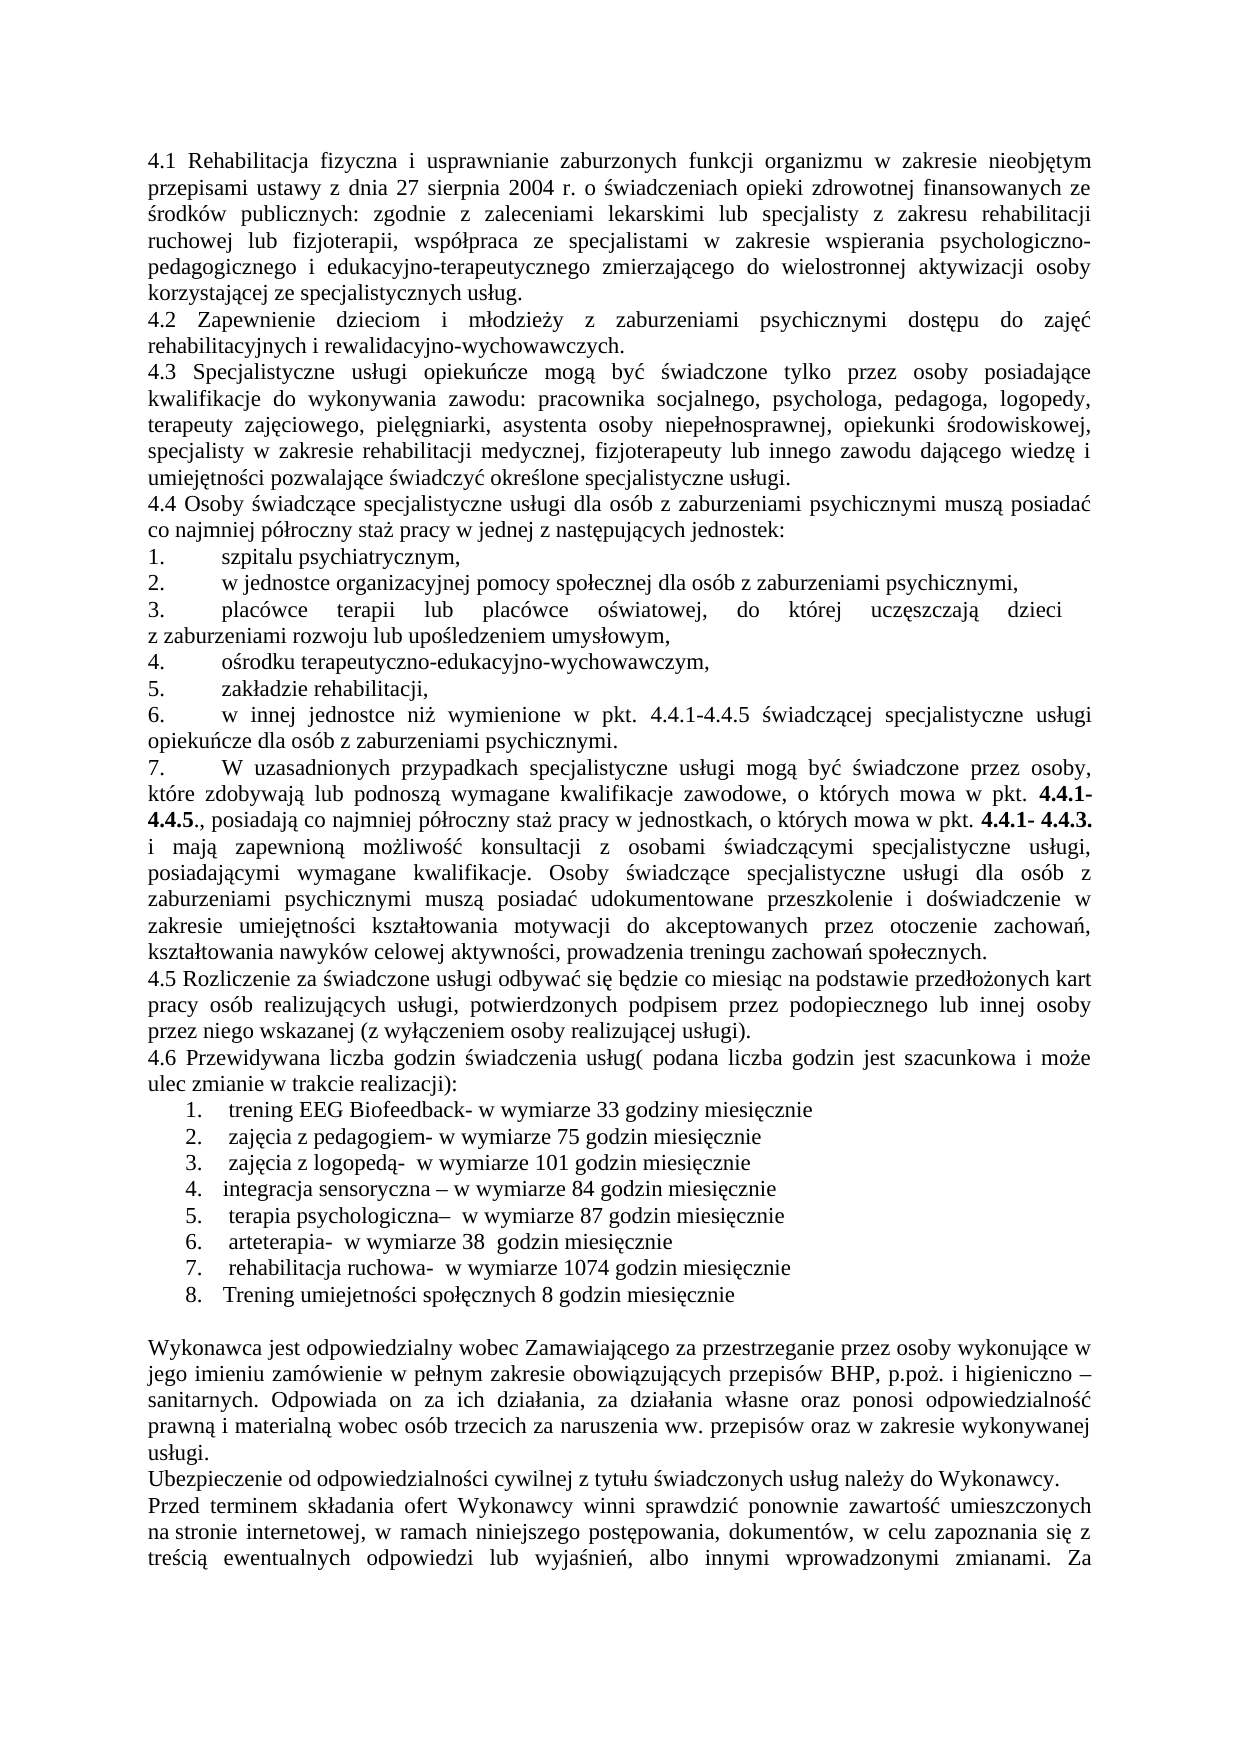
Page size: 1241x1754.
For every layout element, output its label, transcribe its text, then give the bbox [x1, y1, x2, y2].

list rehabilitacja ruchowa- w wymiarze 1074 godzin miesięcznie [185, 1254, 1093, 1281]
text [148, 1492, 1093, 1571]
text Ubezpieczenie od odpowiedzialności cywilnej z tytułu świadczonych usług należy do Wykonawcy. [148, 1465, 1093, 1492]
list 4.5 Rozliczenie za świadczone usługi odbywać się będzie co miesiąc na podstawie przedłożonych kart pracy osób realizujących usługi, potwierdzonych podpisem przez podopiecznego lub innej osoby przez niego wskazanej (z wyłączeniem osoby realizującej usługi). [148, 964, 1093, 1044]
list Trening umiejetności społęcznych 8 godzin miesięcznie [185, 1281, 1093, 1307]
list 4.1 Rehabilitacja fizyczna i usprawnianie zaburzonych funkcji organizmu w zakresie nieobjętym przepisami ustawy z dnia 27 sierpnia 2004 r. o świadczeniach opieki zdrowotnej finansowanych ze środków publicznych: zgodnie z zaleceniami lekarskimi lub specjalisty z zakresu rehabilitacji ruchowej lub fizjoterapii, współpraca ze specjalistami w zakresie wspierania psychologiczno-pedagogicznego i edukacyjno-terapeutycznego zmierzającego do wielostronnej aktywizacji osoby korzystającej ze specjalistycznych usług. [148, 148, 1093, 306]
list ośrodku terapeutyczno-edukacyjno-wychowawczym, [148, 648, 1093, 675]
list 4.6 Przewidywana liczba godzin świadczenia usług( podana liczba godzin jest szacunkowa i może ulec zmianie w trakcie realizacji): [148, 1044, 1093, 1096]
list trening EEG Biofeedback- w wymiarze 33 godziny miesięcznie [185, 1096, 1093, 1123]
list integracja sensoryczna – w wymiarze 84 godzin miesięcznie [185, 1175, 1093, 1202]
list terapia psychologiczna– w wymiarze 87 godzin miesięcznie [185, 1202, 1093, 1228]
text Wykonawca jest odpowiedzialny wobec Zamawiającego za przestrzeganie przez osoby wykonujące w jego imieniu zamówienie w pełnym zakresie obowiązujących przepisów BHP, p.poż. i higieniczno – sanitarnych. Odpowiada on za ich działania, za działania własne oraz ponosi odpowiedzialność prawną i materialną wobec osób trzecich za naruszenia ww. przepisów oraz w zakresie wykonywanej usługi. [148, 1333, 1093, 1465]
list W uzasadnionych przypadkach specjalistyczne usługi mogą być świadczone przez osoby, które zdobywają lub podnoszą wymagane kwalifikacje zawodowe, o których mowa w pkt. 4.4.1-4.4.5., posiadają co najmniej półroczny staż pracy w jednostkach, o których mowa w pkt. 4.4.1- 4.4.3. i mają zapewnioną możliwość konsultacji z osobami świadczącymi specjalistyczne usługi, posiadającymi wymagane kwalifikacje. Osoby świadczące specjalistyczne usługi dla osób z zaburzeniami psychicznymi muszą posiadać udokumentowane przeszkolenie i doświadczenie w zakresie umiejętności kształtowania motywacji do akceptowanych przez otoczenie zachowań, kształtowania nawyków celowej aktywności, prowadzenia treningu zachowań społecznych. [148, 754, 1093, 964]
list 4.4 Osoby świadczące specjalistyczne usługi dla osób z zaburzeniami psychicznymi muszą posiadać co najmniej półroczny staż pracy w jednej z następujących jednostek: [148, 490, 1093, 543]
list zajęcia z logopedą- w wymiarze 101 godzin miesięcznie [185, 1149, 1093, 1175]
list w innej jednostce niż wymienione w pkt. 4.4.1-4.4.5 świadczącej specjalistyczne usługi opiekuńcze dla osób z zaburzeniami psychicznymi. [148, 701, 1093, 754]
list zakładzie rehabilitacji, [148, 675, 1093, 701]
list 4.3 Specjalistyczne usługi opiekuńcze mogą być świadczone tylko przez osoby posiadające kwalifikacje do wykonywania zawodu: pracownika socjalnego, psychologa, pedagoga, logopedy, terapeuty zajęciowego, pielęgniarki, asystenta osoby niepełnosprawnej, opiekunki środowiskowej, specjalisty w zakresie rehabilitacji medycznej, fizjoterapeuty lub innego zawodu dającego wiedzę i umiejętności pozwalające świadczyć określone specjalistyczne usługi. [148, 358, 1093, 490]
list szpitalu psychiatrycznym, [148, 543, 1093, 569]
list arteterapia- w wymiarze 38 godzin miesięcznie [185, 1228, 1093, 1254]
list zajęcia z pedagogiem- w wymiarze 75 godzin miesięcznie [185, 1123, 1093, 1149]
list w jednostce organizacyjnej pomocy społecznej dla osób z zaburzeniami psychicznymi, [148, 569, 1093, 596]
list placówce terapii lub placówce oświatowej, do której uczęszczają dzieci z zaburzeniami rozwoju lub upośledzeniem umysłowym, [148, 596, 1093, 648]
list 4.2 Zapewnienie dzieciom i młodzieży z zaburzeniami psychicznymi dostępu do zajęć rehabilitacyjnych i rewalidacyjno-wychowawczych. [148, 306, 1093, 358]
